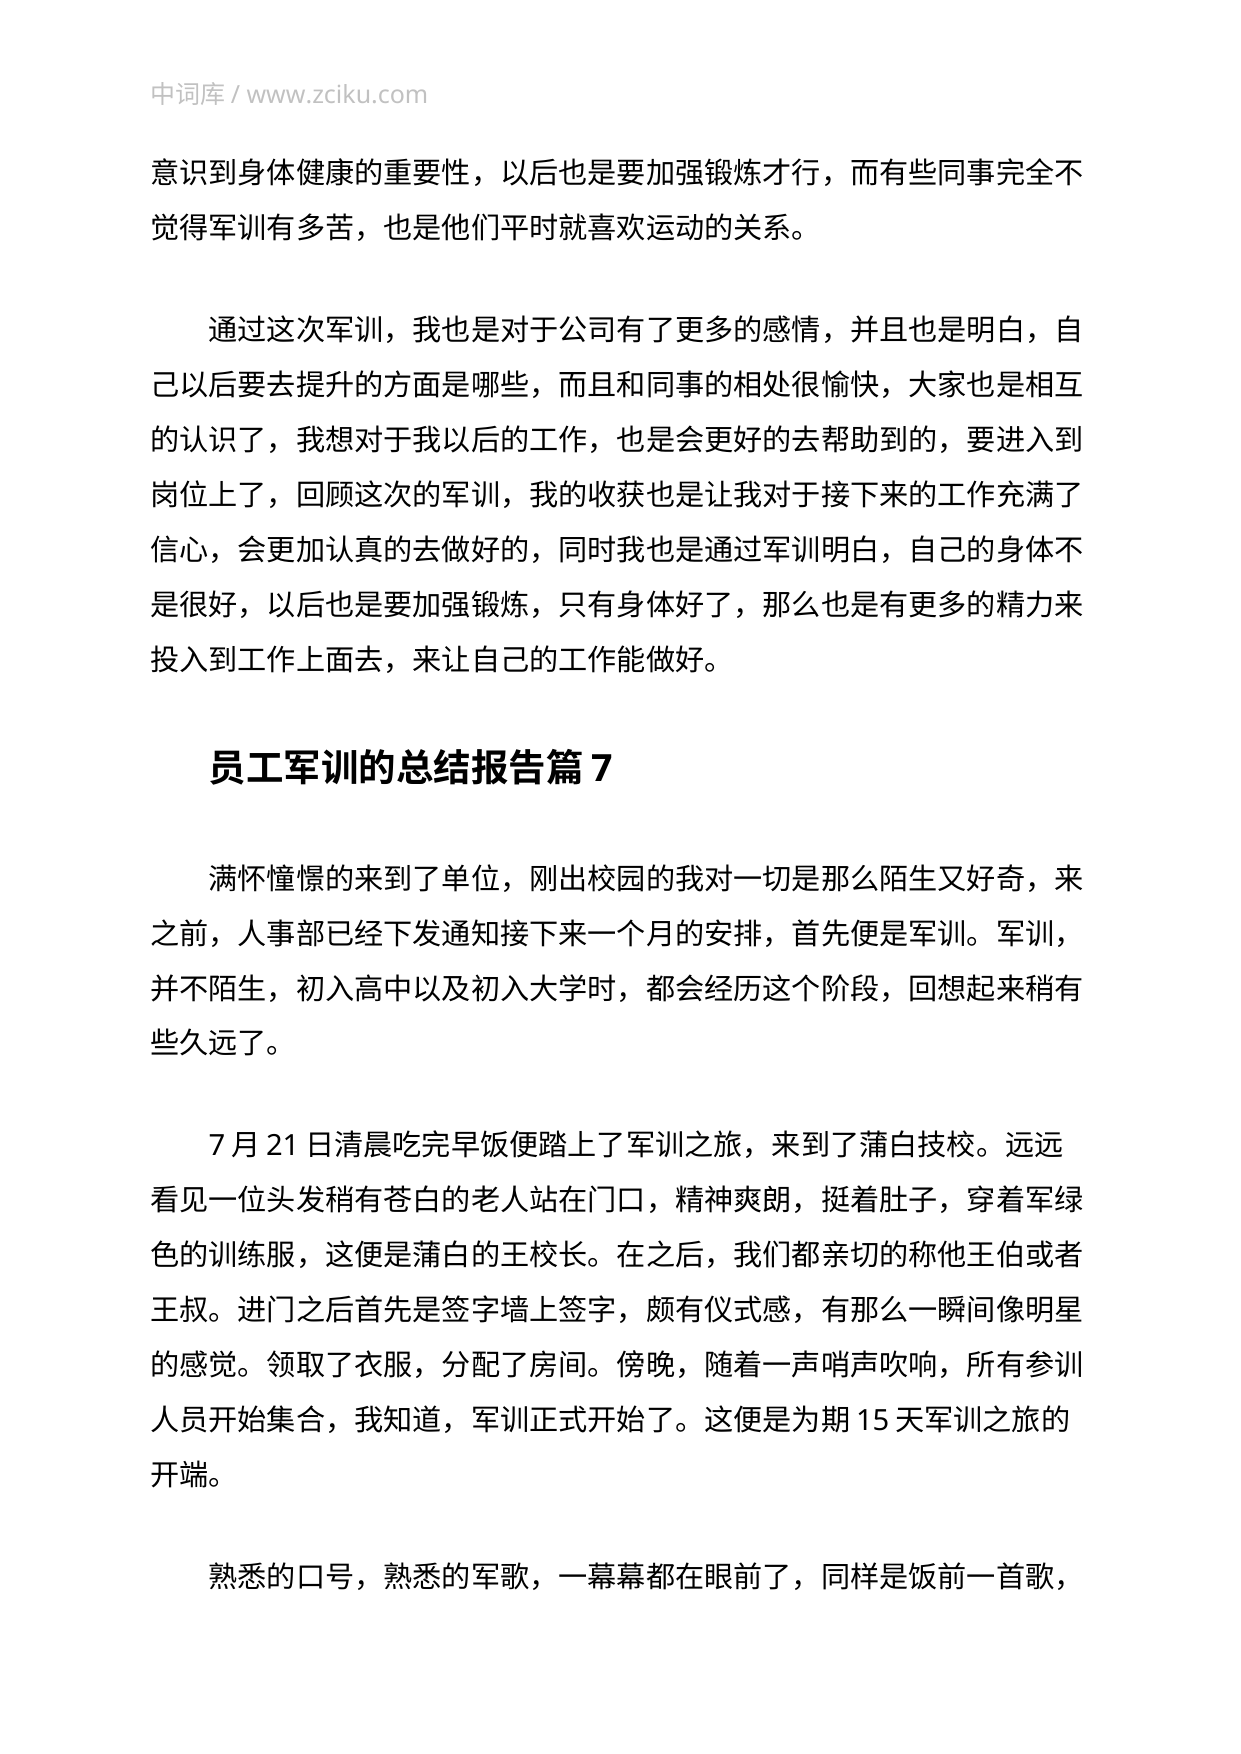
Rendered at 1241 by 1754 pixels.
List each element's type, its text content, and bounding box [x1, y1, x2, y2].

text 员工军训的总结报告篇7 [150, 738, 1090, 792]
text 满怀憧憬的来到了单位，刚出校园的我对一切是那么陌生又好奇，来之前，人事部已经下发通知接下来一个月的安排，首先便是军训。军训，并不陌生，初入高中以及初入大学时，都会经历这个阶段，回想起来稍有些久远了。 [150, 855, 1090, 1062]
text 7月21日清晨吃完早饭便踏上了军训之旅，来到了蒲白技校。远远看见一位头发稍有苍白的老人站在门口，精神爽朗，挺着肚子，穿着军绿色的训练服，这便是蒲白的王校长。在之后，我们都亲切的称他王伯或者王叔。进门之后首先是签字墙上签字，颇有仪式感，有那么一瞬间像明星的感觉。领取了衣服，分配了房间。傍晚，随着一声哨声吹响，所有参训人员开始集合，我知道，军训正式开始了。这便是为期15天军训之旅的开端。 [150, 1122, 1090, 1494]
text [150, 1553, 1090, 1596]
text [150, 150, 1090, 247]
text 通过这次军训，我也是对于公司有了更多的感情，并且也是明白，自己以后要去提升的方面是哪些，而且和同事的相处很愉快，大家也是相互的认识了，我想对于我以后的工作，也是会更好的去帮助到的，要进入到岗位上了，回顾这次的军训，我的收获也是让我对于接下来的工作充满了信心，会更加认真的去做好的，同时我也是通过军训明白，自己的身体不是很好，以后也是要加强锻炼，只有身体好了，那么也是有更多的精力来投入到工作上面去，来让自己的工作能做好。 [150, 307, 1090, 678]
